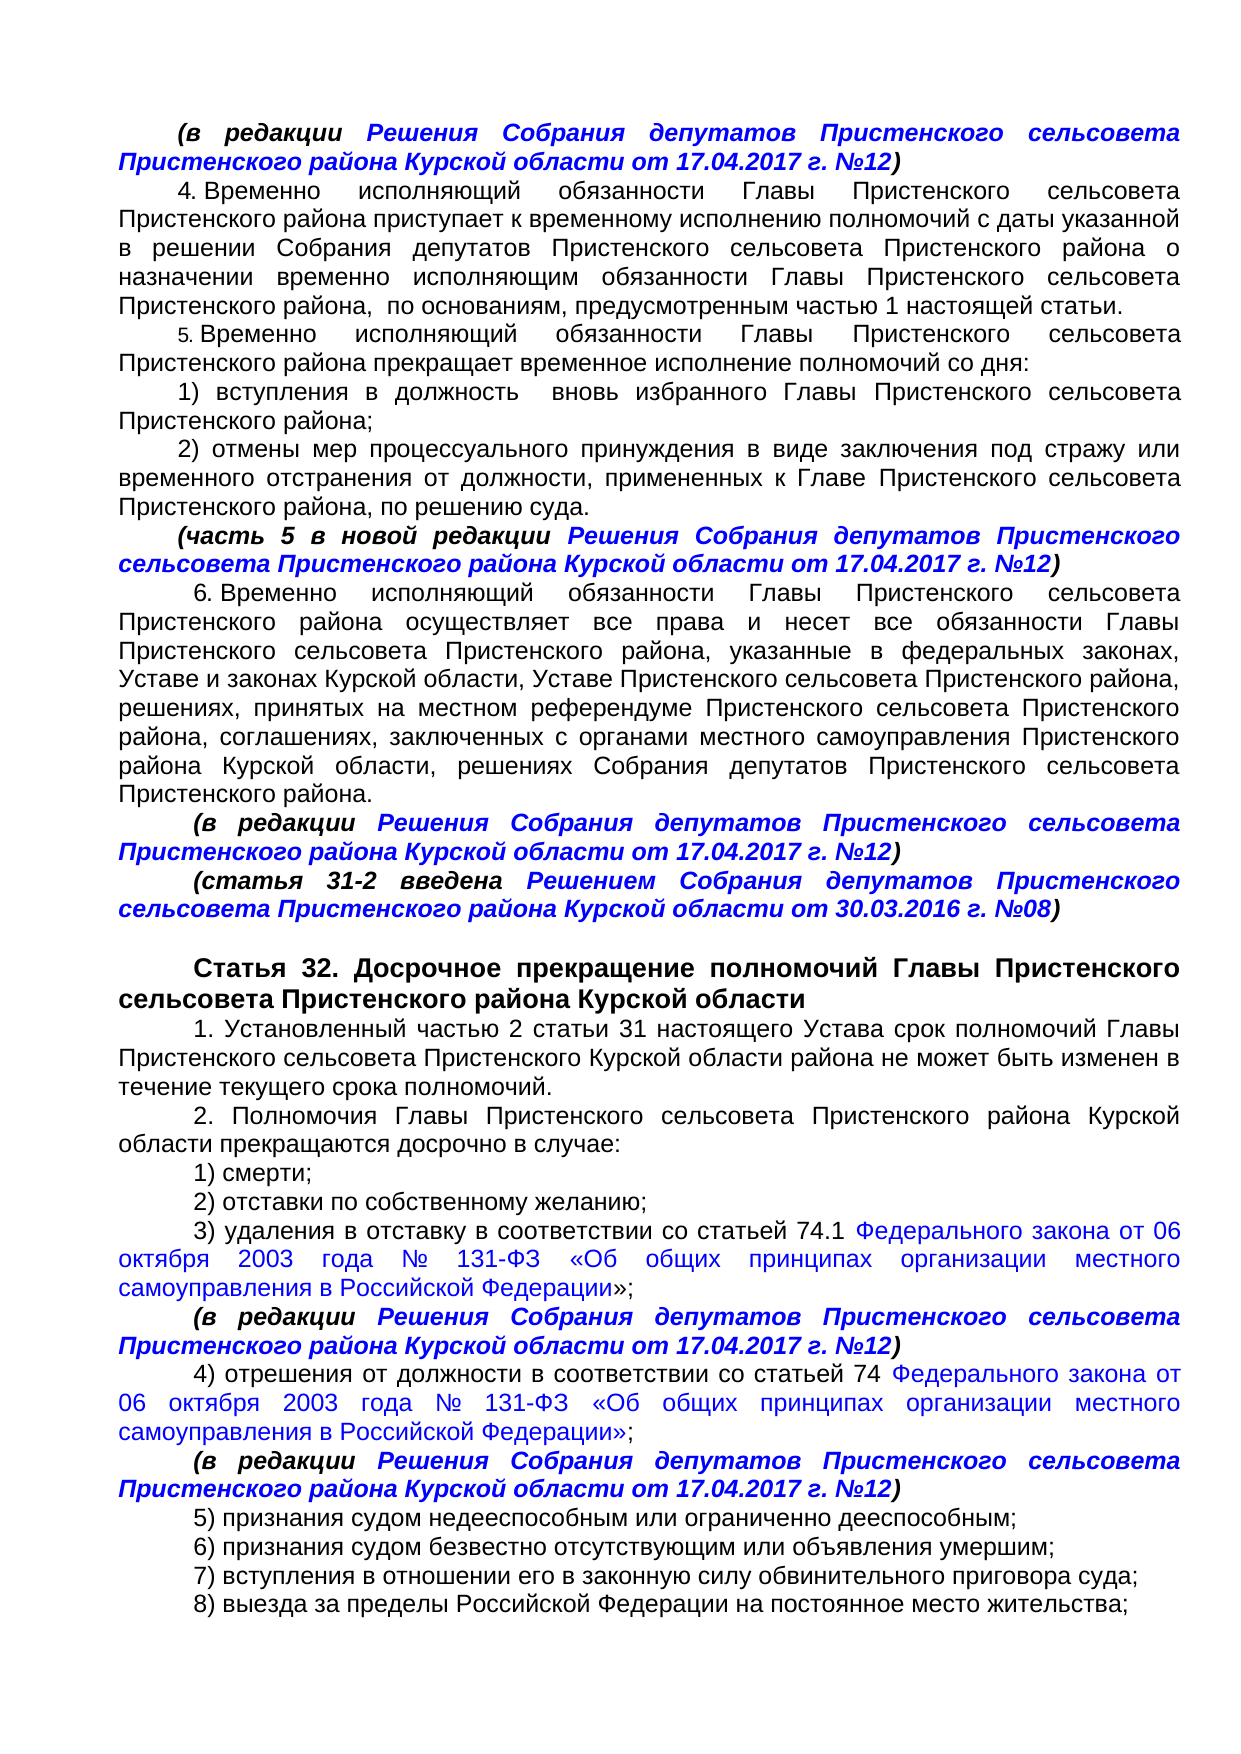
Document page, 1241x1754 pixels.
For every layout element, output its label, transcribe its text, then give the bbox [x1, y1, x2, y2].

text 4) отрешения от должности в соответствии со статьей 74 Федерального закона от 06 октября 2003 года № 131-ФЗ «Об общих принципах организации местного самоуправления в Российской Федерации»; [118, 1359, 1181, 1446]
text 7) вступления в отношении его в законную силу обвинительного приговора суда; [118, 1561, 1181, 1589]
text (в редакции Решения Собрания депутатов Пристенского сельсовета Пристенского района Курской области от 17.04.2017 г. №12) [118, 1446, 1181, 1503]
text 6) признания судом безвестно отсутствующим или объявления умершим; [118, 1532, 1181, 1561]
text (часть 5 в новой редакции Решения Собрания депутатов Пристенского сельсовета Пристенского района Курской области от 17.04.2017 г. №12) [118, 521, 1181, 578]
text (в редакции Решения Собрания депутатов Пристенского сельсовета Пристенского района Курской области от 17.04.2017 г. №12) [118, 808, 1181, 866]
text (статья 31-2 введена Решением Собрания депутатов Пристенского сельсовета Пристенского района Курской области от 30.03.2016 г. №08) [118, 866, 1181, 923]
text 3) удаления в отставку в соответствии со статьей 74.1 Федерального закона от 06 октября 2003 года № 131-ФЗ «Об общих принципах организации местного самоуправления в Российской Федерации»; [118, 1216, 1181, 1302]
text 4. Временно исполняющий обязанности Главы Пристенского сельсовета Пристенского района приступает к временному исполнению полномочий с даты указанной в решении Собрания депутатов Пристенского сельсовета Пристенского района о назначении временно исполняющим обязанности Главы Пристенского сельсовета Пристенского района, по основаниям, предусмотренным частью 1 настоящей статьи. [118, 176, 1181, 319]
text 2) отставки по собственному желанию; [118, 1187, 1181, 1216]
text 1. Установленный частью 2 статьи 31 настоящего Устава срок полномочий Главы Пристенского сельсовета Пристенского Курской области района не может быть изменен в течение текущего срока полномочий. [118, 1014, 1181, 1101]
text 6. Временно исполняющий обязанности Главы Пристенского сельсовета Пристенского района осуществляет все права и несет все обязанности Главы Пристенского сельсовета Пристенского района, указанные в федеральных законах, Уставе и законах Курской области, Уставе Пристенского сельсовета Пристенского района, решениях, принятых на местном референдуме Пристенского сельсовета Пристенского района, соглашениях, заключенных с органами местного самоуправления Пристенского района Курской области, решениях Собрания депутатов Пристенского сельсовета Пристенского района. [118, 578, 1181, 808]
text 1) смерти; [118, 1158, 1181, 1187]
text Статья 32. Досрочное прекращение полномочий Главы Пристенского сельсовета Пристенского района Курской области [118, 952, 1181, 1014]
text 8) выезда за пределы Российской Федерации на постоянное место жительства; [118, 1589, 1181, 1618]
text 2) отмены мер процессуального принуждения в виде заключения под стражу или временного отстранения от должности, примененных к Главе Пристенского сельсовета Пристенского района, по решению суда. [118, 434, 1181, 521]
text 5. Временно исполняющий обязанности Главы Пристенского сельсовета Пристенского района прекращает временное исполнение полномочий со дня: [118, 319, 1181, 377]
text (в редакции Решения Собрания депутатов Пристенского сельсовета Пристенского района Курской области от 17.04.2017 г. №12) [118, 1302, 1181, 1359]
text (в редакции Решения Собрания депутатов Пристенского сельсовета Пристенского района Курской области от 17.04.2017 г. №12) [118, 118, 1181, 176]
text 5) признания судом недееспособным или ограниченно дееспособным; [118, 1503, 1181, 1532]
text 2. Полномочия Главы Пристенского сельсовета Пристенского района Курской области прекращаются досрочно в случае: [118, 1101, 1181, 1158]
text 1) вступления в должность вновь избранного Главы Пристенского сельсовета Пристенского района; [118, 377, 1181, 434]
